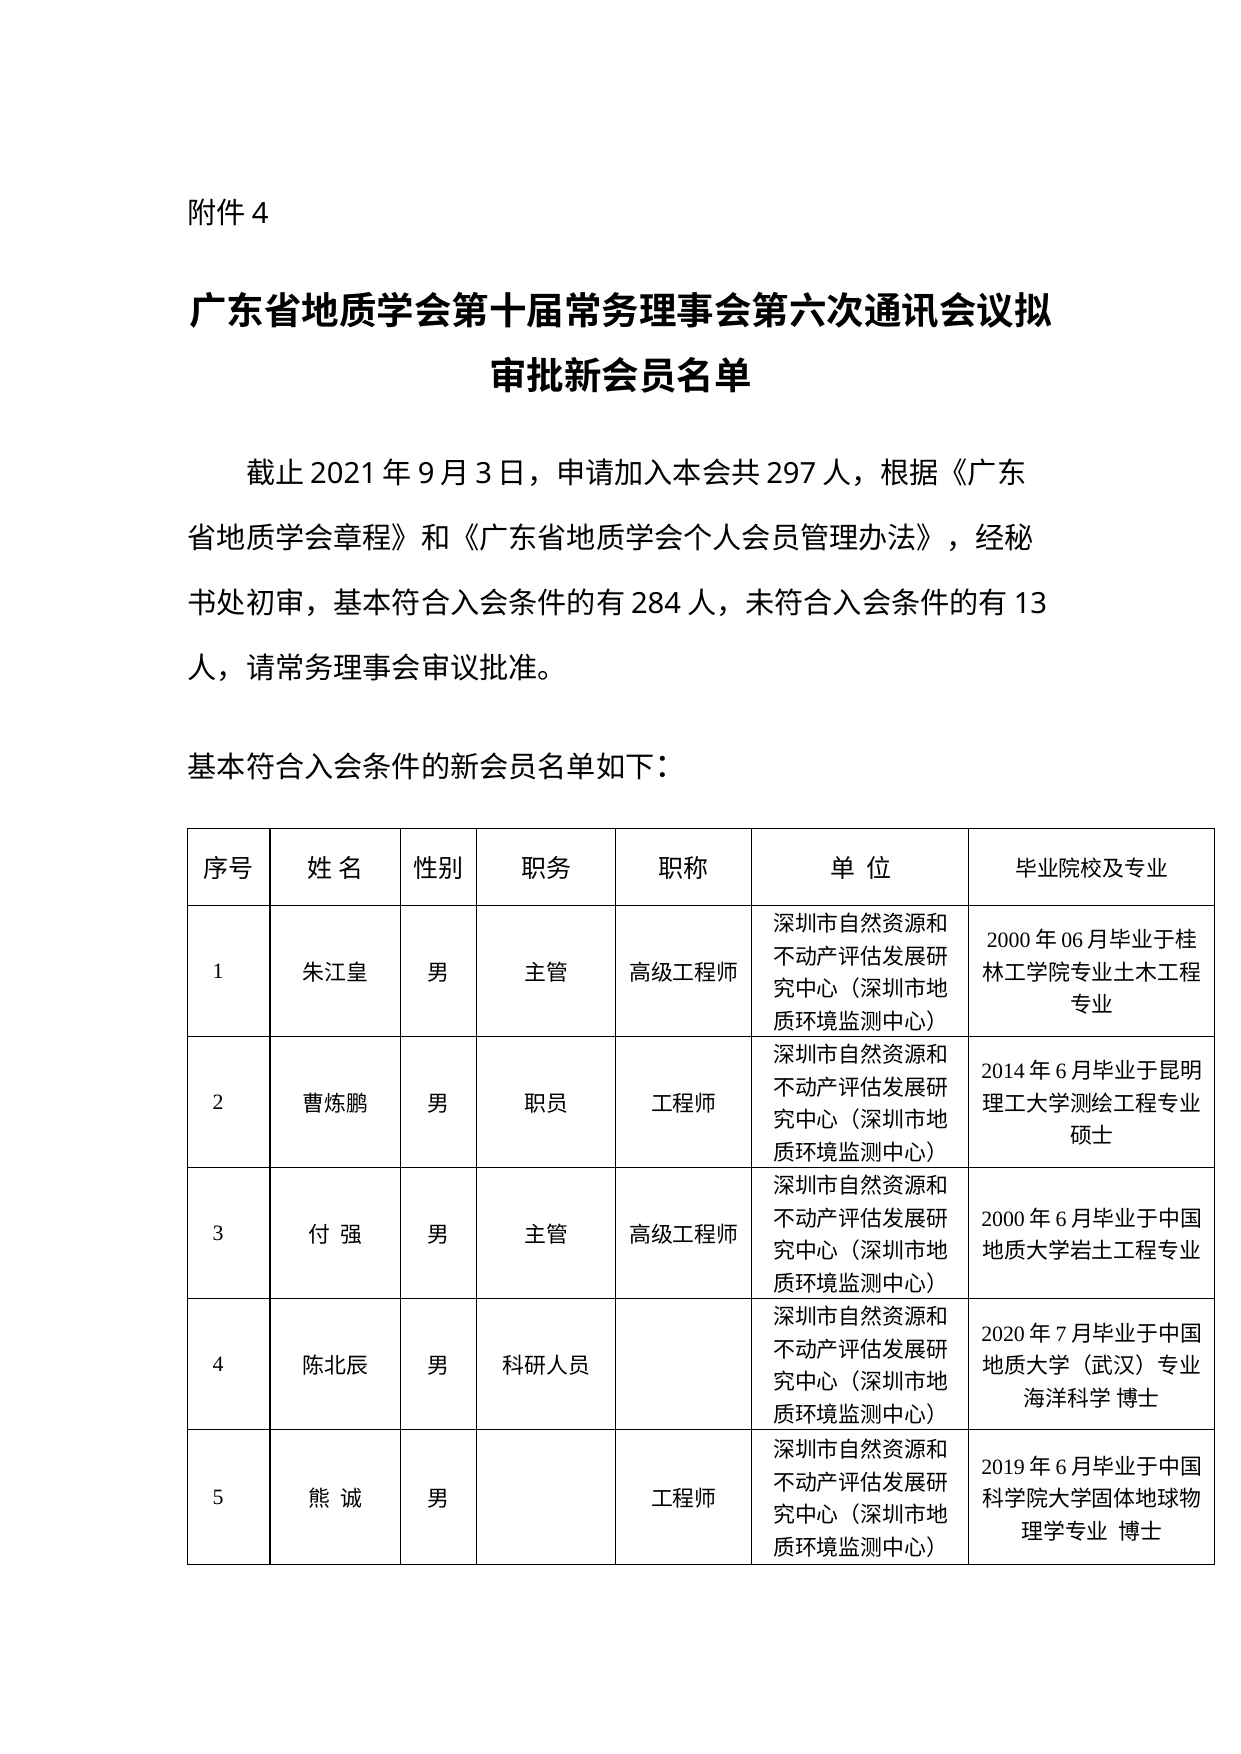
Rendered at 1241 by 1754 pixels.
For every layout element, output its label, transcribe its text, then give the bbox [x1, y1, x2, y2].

text 基本符合入会条件的新会员名单如下： [187, 731, 1053, 796]
table_cell [188, 1299, 269, 1429]
table_cell 职员 [477, 1037, 615, 1167]
table_cell 工程师 [616, 1430, 751, 1564]
table_cell [477, 1430, 615, 1564]
table_cell 主管 [477, 1168, 615, 1298]
table_cell 曹炼鹏 [271, 1037, 400, 1167]
table_header 姓 名 [271, 829, 400, 905]
table_cell 熊 诚 [271, 1430, 400, 1564]
table_header 单 位 [752, 829, 968, 905]
table_cell [188, 1168, 269, 1298]
table_cell 男 [401, 1299, 476, 1429]
table_cell 主管 [477, 906, 615, 1036]
table_header 毕业院校及专业 [969, 829, 1214, 905]
table_cell 男 [401, 906, 476, 1036]
table_cell 朱江皇 [271, 906, 400, 1036]
table_cell 深圳市自然资源和不动产评估发展研究中心（深圳市地质环境监测中心） [752, 1037, 968, 1167]
table_cell 深圳市自然资源和不动产评估发展研究中心（深圳市地质环境监测中心） [752, 1168, 968, 1298]
table_cell 男 [401, 1430, 476, 1564]
table_cell [616, 1299, 751, 1429]
table_header 性别 [401, 829, 476, 905]
table_cell 2019年6月毕业于中国科学院大学固体地球物理学专业 博士 [969, 1430, 1214, 1564]
table_cell [188, 1037, 269, 1167]
text 附件4 [187, 178, 1053, 243]
table_cell 2000年6月毕业于中国地质大学岩土工程专业 [969, 1168, 1214, 1298]
table_cell 男 [401, 1037, 476, 1167]
table_header 职务 [477, 829, 615, 905]
table_cell 高级工程师 [616, 1168, 751, 1298]
text 广东省地质学会第十届常务理事会第六次通讯会议拟审批新会员名单 [187, 276, 1053, 406]
table_cell [188, 1430, 269, 1564]
table_cell 付 强 [271, 1168, 400, 1298]
table_cell 工程师 [616, 1037, 751, 1167]
table_cell 高级工程师 [616, 906, 751, 1036]
table_cell 科研人员 [477, 1299, 615, 1429]
table_cell 深圳市自然资源和不动产评估发展研究中心（深圳市地质环境监测中心） [752, 906, 968, 1036]
table_cell 男 [401, 1168, 476, 1298]
table_header 序号 [188, 829, 269, 905]
table_cell 陈北辰 [271, 1299, 400, 1429]
table_cell 深圳市自然资源和不动产评估发展研究中心（深圳市地质环境监测中心） [752, 1299, 968, 1429]
table_cell 2020年7月毕业于中国地质大学（武汉）专业海洋科学 博士 [969, 1299, 1214, 1429]
table_cell 2000年06月毕业于桂林工学院专业土木工程专业 [969, 906, 1214, 1036]
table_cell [752, 1430, 968, 1564]
text 截止2021年9月3日，申请加入本会共297人，根据《广东省地质学会章程》和《广东省地质学会个人会员管理办法》，经秘书处初审，基本符合入会条件的有284人，未符合入会条件的有13人，请常务理事会审议批准。 [187, 438, 1053, 698]
table_cell 2014年6月毕业于昆明理工大学测绘工程专业 硕士 [969, 1037, 1214, 1167]
table_header 职称 [616, 829, 751, 905]
table_cell [188, 906, 269, 1036]
